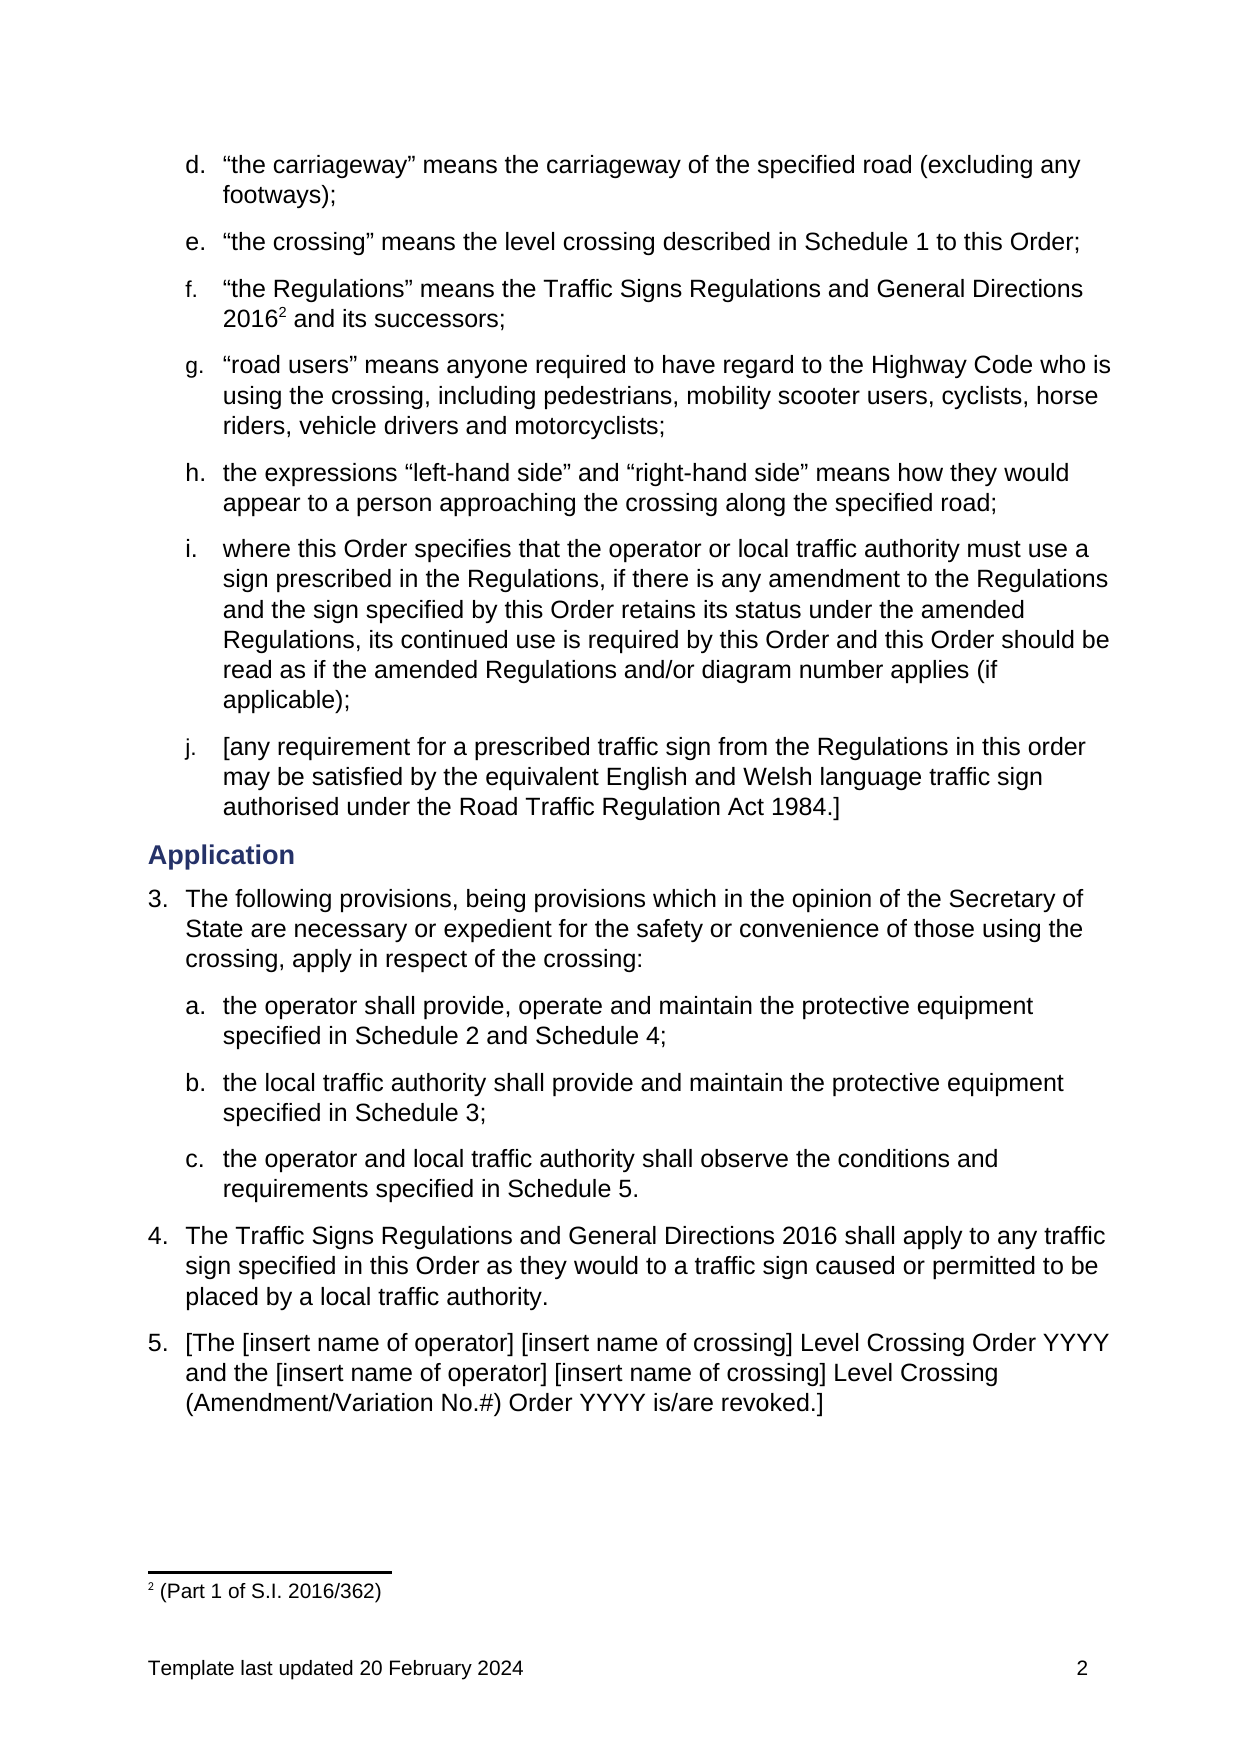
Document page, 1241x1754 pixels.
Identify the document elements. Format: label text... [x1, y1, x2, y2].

list the local traffic authority shall provide and maintain the protective equipment specified in Schedule 3; [185, 1067, 1122, 1126]
list “the Regulations” means the Traffic Signs Regulations and General Directions 2016 and its successors; [185, 274, 1122, 332]
list The Traffic Signs Regulations and General Directions 2016 shall apply to any traffic sign specified in this Order as they would to a traffic sign caused or permitted to be placed by a local traffic authority. [148, 1221, 1122, 1310]
list the operator and local traffic authority shall observe the conditions and requirements specified in Schedule 5. [185, 1144, 1122, 1203]
list “road users” means anyone required to have regard to the Highway Code who is using the crossing, including pedestrians, mobility scooter users, cyclists, horse riders, vehicle drivers and motorcyclists; [185, 351, 1122, 439]
list the operator shall provide, operate and maintain the protective equipment specified in Schedule 2 and Schedule 4; [185, 991, 1122, 1049]
subtitle Application [148, 839, 1122, 870]
list [any requirement for a prescribed traffic sign from the Regulations in this order may be satisfied by the equivalent English and Welsh language traffic sign authorised under the Road Traffic Regulation Act 1984.] [185, 732, 1122, 821]
list “the crossing” means the level crossing described in Schedule 1 to this Order; [185, 227, 1122, 256]
list the expressions “left-hand side” and “right-hand side” means how they would appear to a person approaching the crossing along the specified road; [185, 457, 1122, 516]
list “the carriageway” means the carriageway of the specified road (excluding any footways); [185, 150, 1122, 209]
list The following provisions, being provisions which in the opinion of the Secretary of State are necessary or expedient for the safety or convenience of those using the crossing, apply in respect of the crossing: [148, 884, 1122, 973]
list where this Order specifies that the operator or local traffic authority must use a sign prescribed in the Regulations, if there is any amendment to the Regulations and the sign specified by this Order retains its status under the amended Regulations, its continued use is required by this Order and this Order should be read as if the amended Regulations and/or diagram number applies (if applicable); [185, 534, 1122, 714]
list [The [insert name of operator] [insert name of crossing] Level Crossing Order YYYY and the [insert name of operator] [insert name of crossing] Level Crossing (Amendment/Variation No.#) Order YYYY is/are revoked.] [148, 1328, 1122, 1417]
